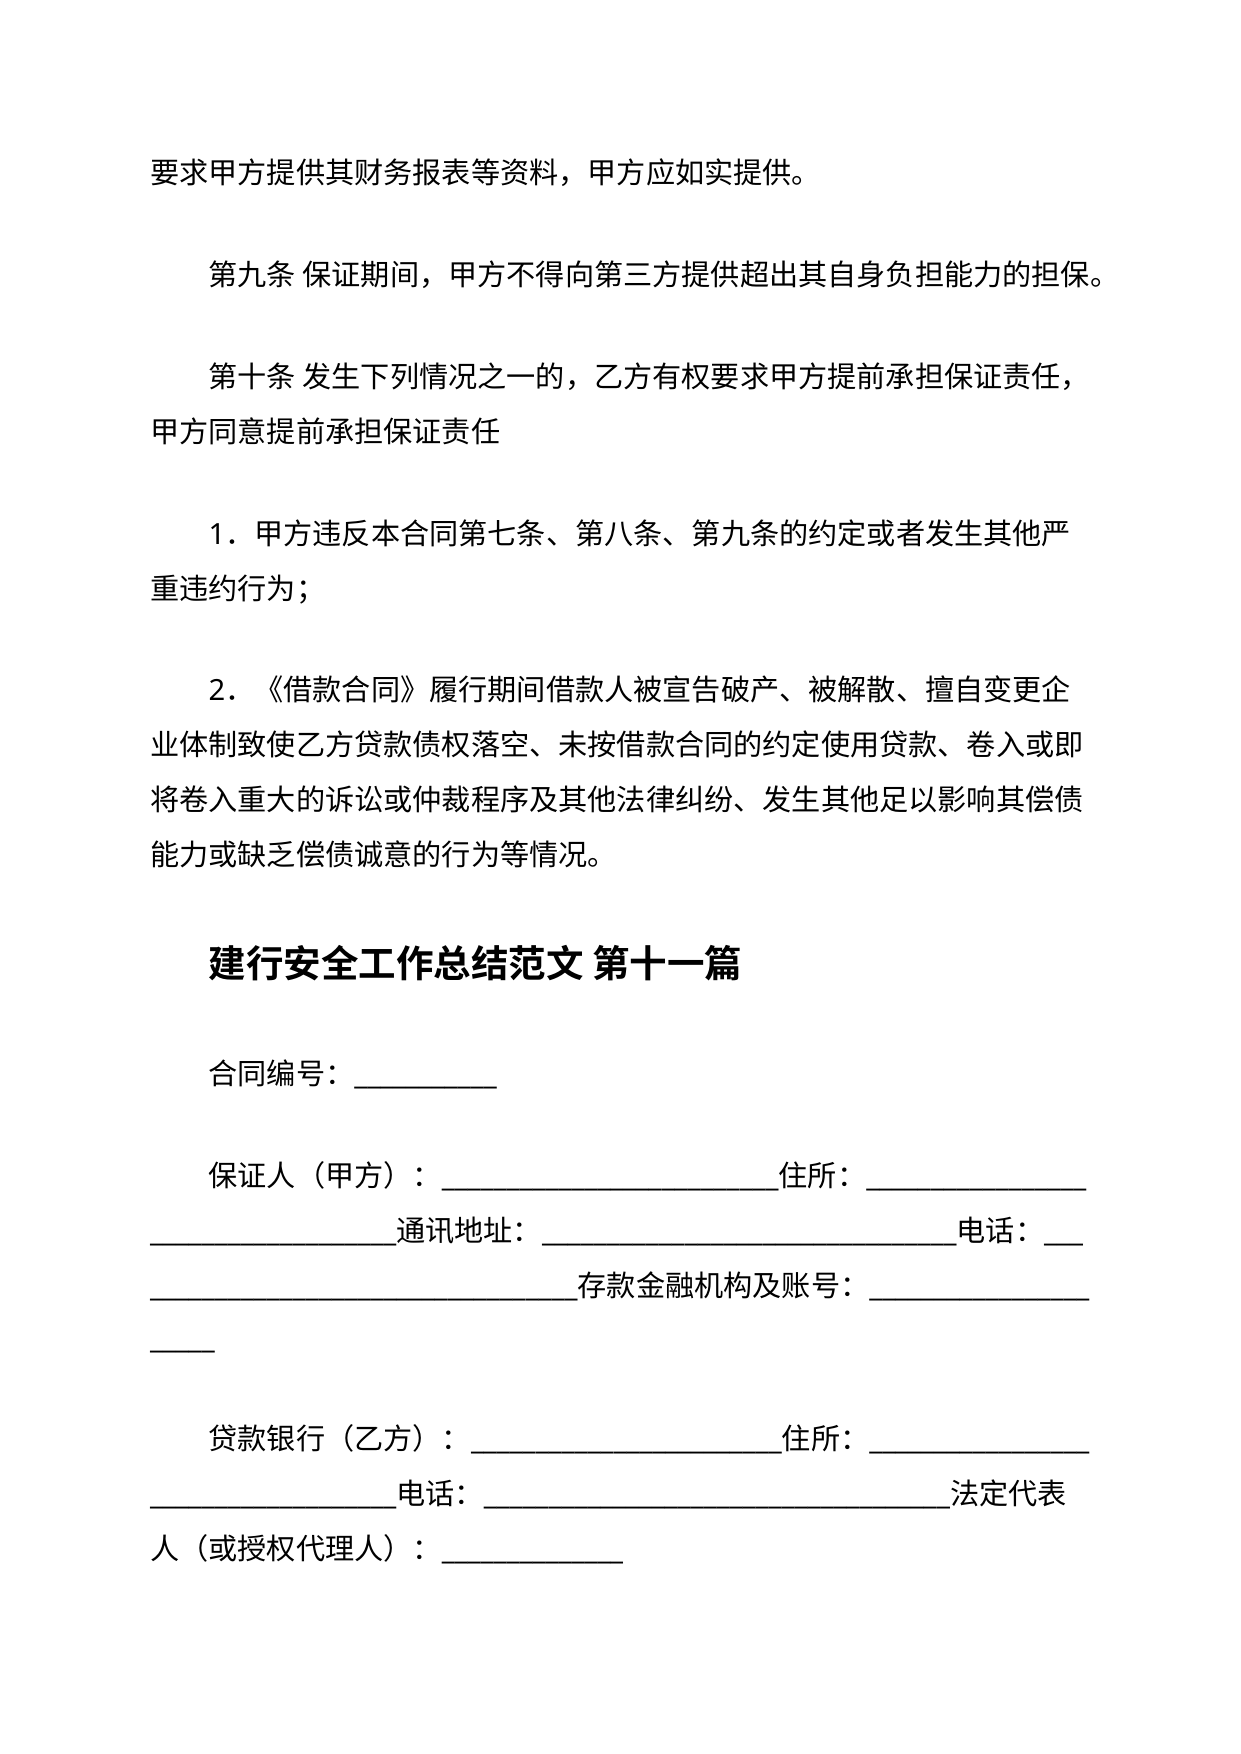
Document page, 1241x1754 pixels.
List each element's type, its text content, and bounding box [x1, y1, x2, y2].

text 建行安全工作总结范文 第十一篇 [150, 933, 1090, 988]
text 1．甲方违反本合同第七条、第八条、第九条的约定或者发生其他严重违约行为； [150, 510, 1090, 607]
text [150, 150, 1090, 192]
text 第十条 发生下列情况之一的，乙方有权要求甲方提前承担保证责任，甲方同意提前承担保证责任 [150, 353, 1090, 451]
text 合同编号：___________ [150, 1051, 1090, 1093]
text 保证人（甲方）：__________________________住所：____________________________________通讯地址：________________________________电话：____________________________________存款金融机构及账号：______________________ [150, 1153, 1090, 1357]
text 贷款银行（乙方）：________________________住所：____________________________________电话：____________________________________法定代表人（或授权代理人）：______________ [150, 1416, 1090, 1568]
text 2．《借款合同》履行期间借款人被宣告破产、被解散、擅自变更企业体制致使乙方贷款债权落空、未按借款合同的约定使用贷款、卷入或即将卷入重大的诉讼或仲裁程序及其他法律纠纷、发生其他足以影响其偿债能力或缺乏偿债诚意的行为等情况。 [150, 667, 1090, 874]
text 第九条 保证期间，甲方不得向第三方提供超出其自身负担能力的担保。 [150, 252, 1090, 294]
